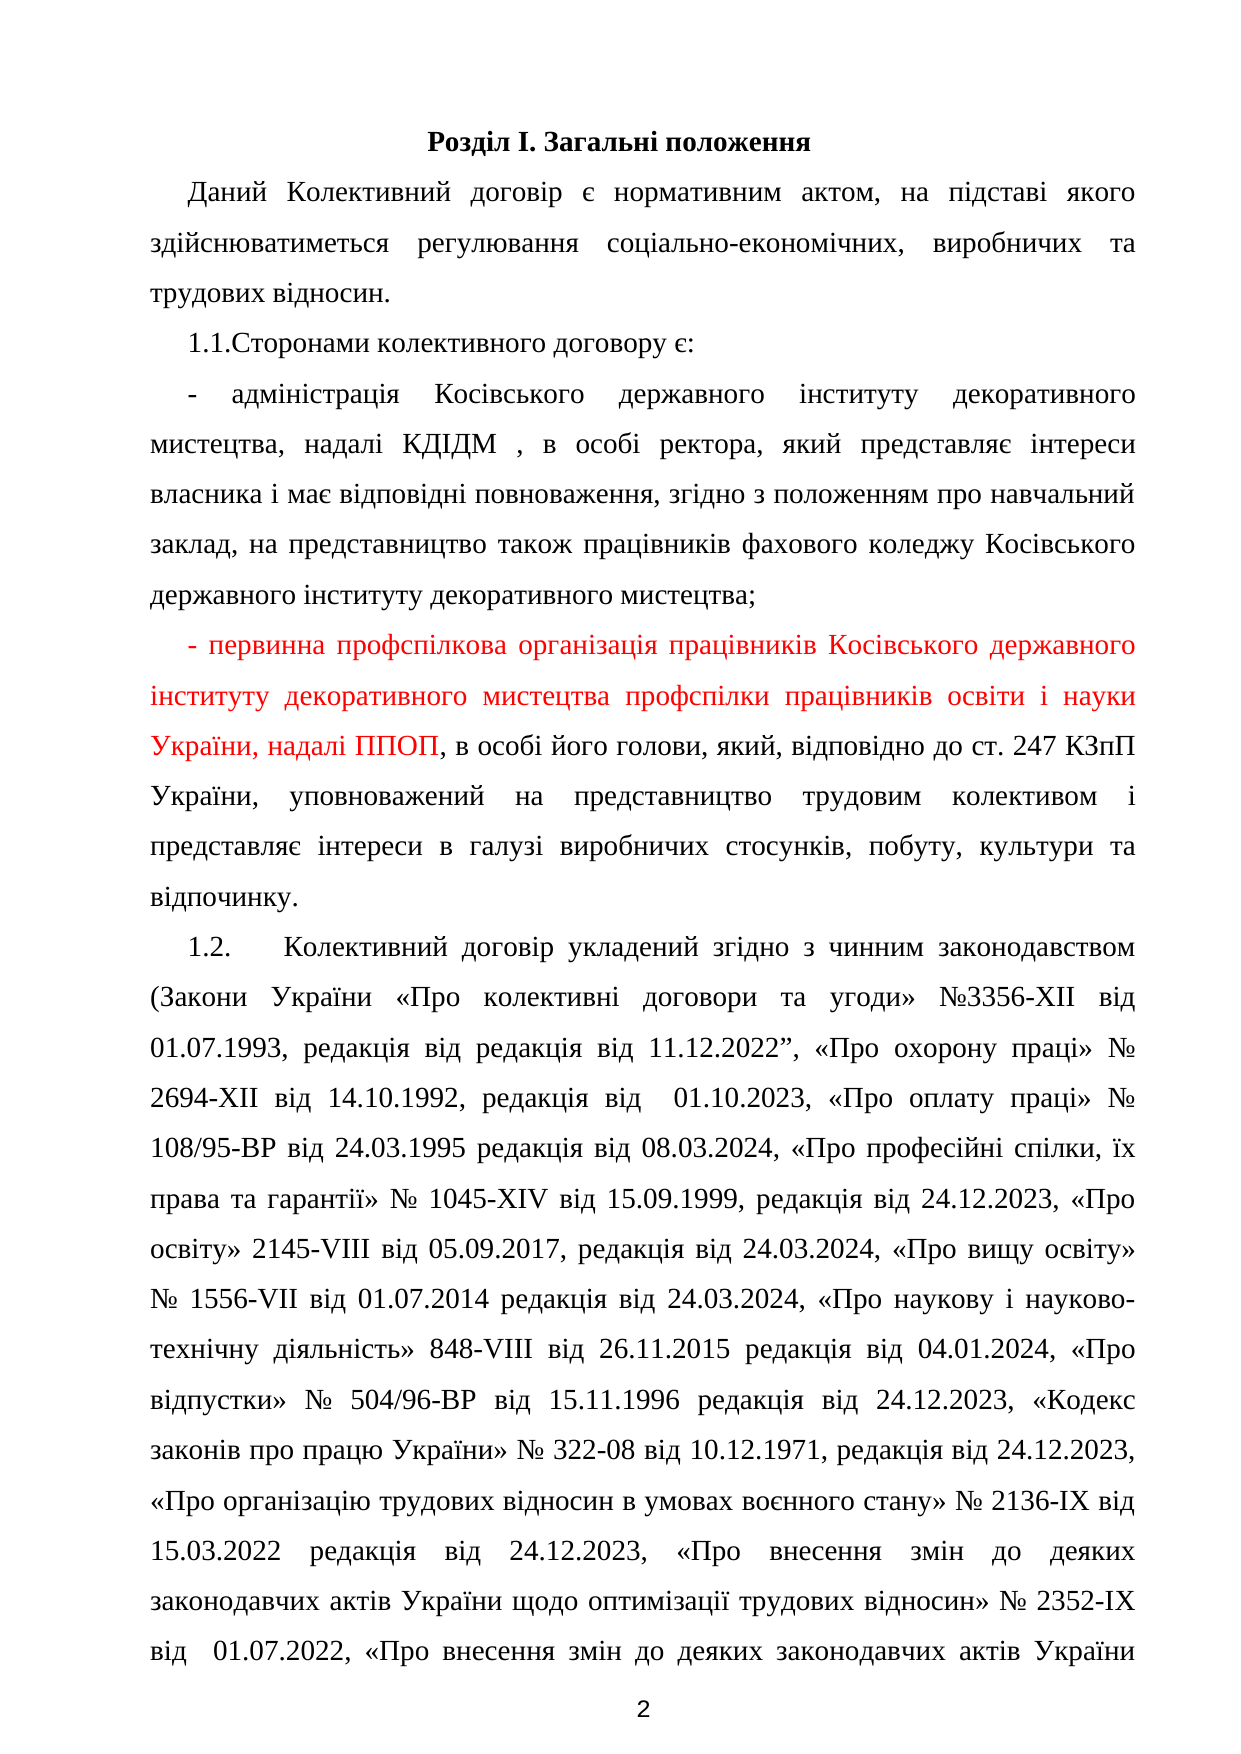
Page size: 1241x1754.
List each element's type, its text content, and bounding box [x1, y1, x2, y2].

text - адміністрація Косівського державного інституту декоративного мистецтва, надалі КДІДМ , в особі ректора, який представляє інтереси власника і має відповідні повноваження, згідно з положенням про навчальний заклад, на представництво також працівників фахового коледжу Косівського державного інституту декоративного мистецтва; [150, 376, 1137, 611]
text - первинна профспілкова організація працівників Косівського державного інституту декоративного мистецтва профспілки працівників освіти і науки України, надалі ППОП, в особі його голови, який, відповідно до ст. 247 КЗпП України, уповноважений на представництво трудовим колективом і представляє інтереси в галузі виробничих стосунків, побуту, культури та відпочинку. [150, 627, 1137, 912]
text 1.1.Сторонами колективного договору є: [150, 325, 1137, 359]
text Розділ І. Загальні положення [150, 124, 1137, 158]
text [150, 929, 1137, 1667]
text Даний Колективний договір є нормативним актом, на підставі якого здійснюватиметься регулювання соціально-економічних, виробничих та трудових відносин. [150, 174, 1137, 309]
